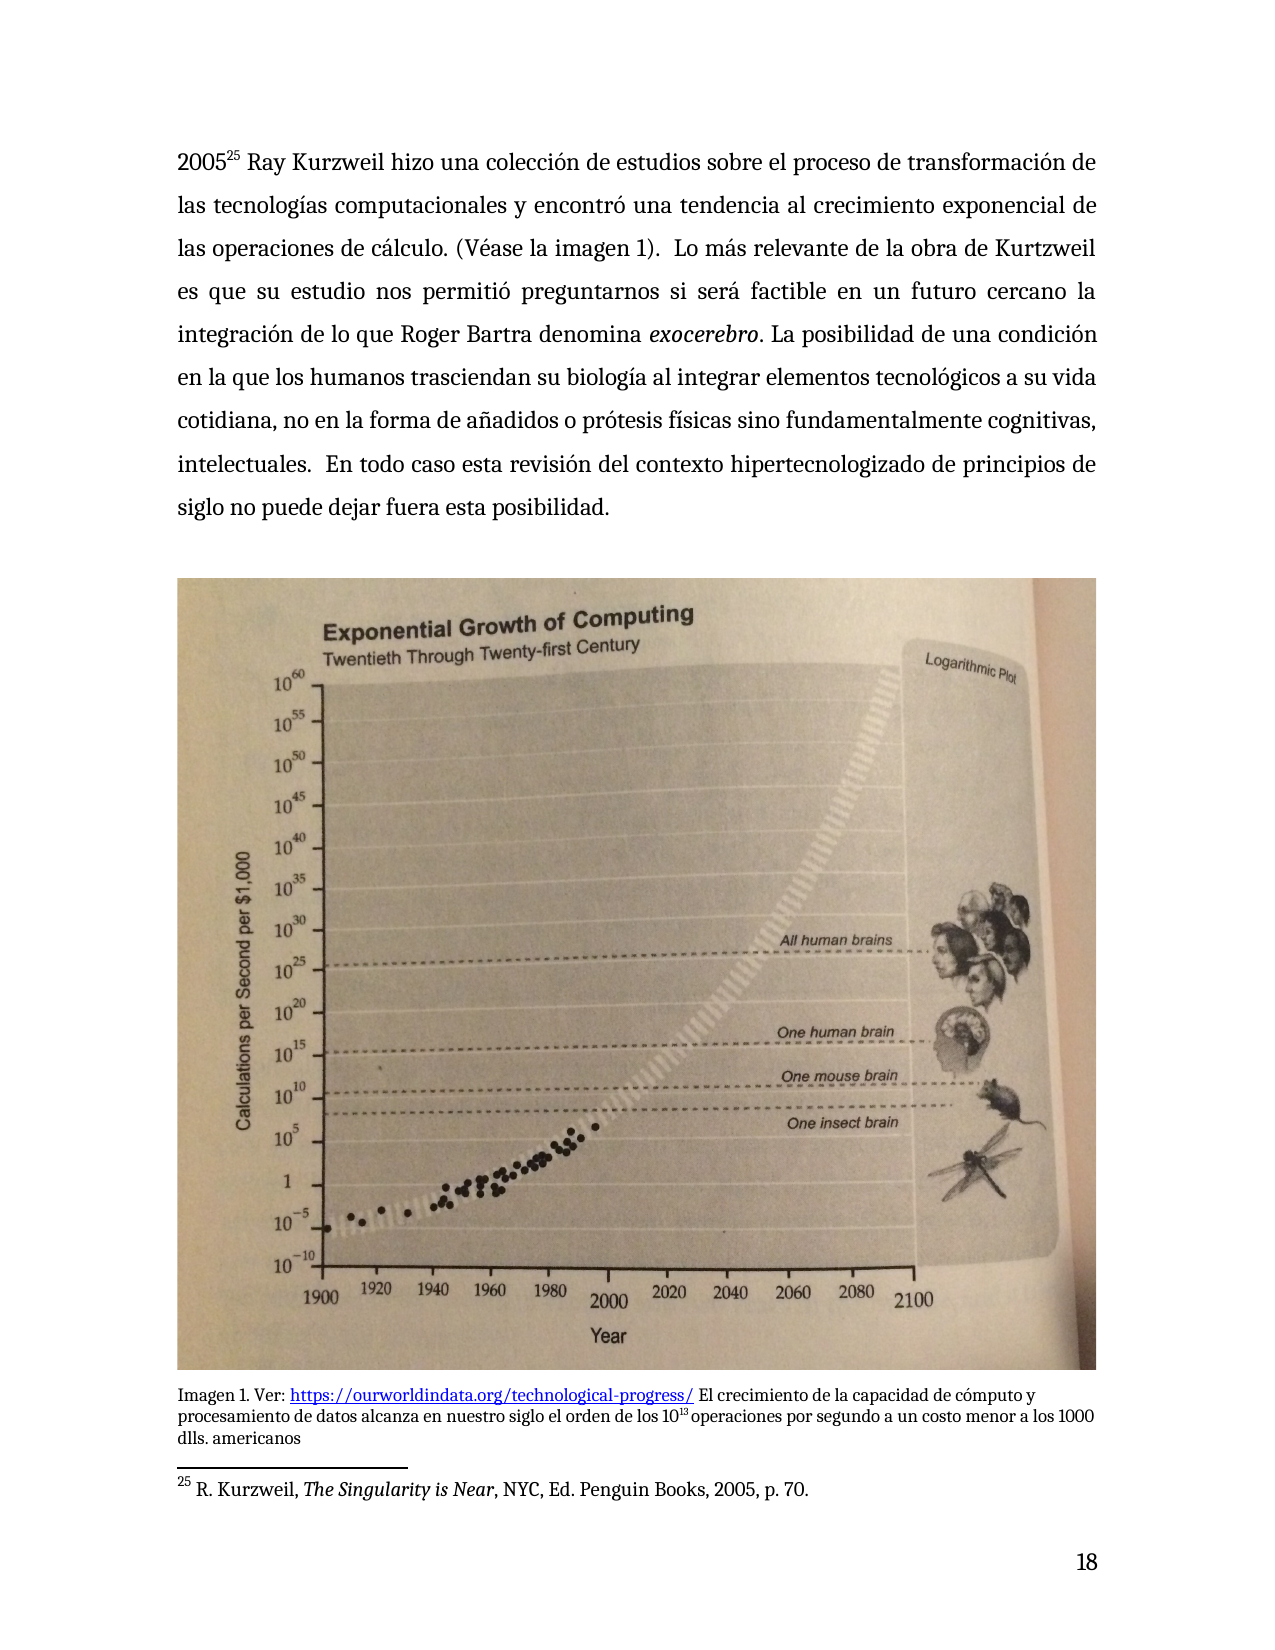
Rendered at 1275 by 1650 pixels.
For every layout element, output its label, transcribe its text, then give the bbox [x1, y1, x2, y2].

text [177, 148, 1098, 521]
picture [177, 578, 1097, 1370]
text Imagen 1. Ver: https://ourworldindata.org/technological-progress/ El crecimiento de la capacidad de cómputo y procesamiento de datos alcanza en nuestro siglo el orden de los 1013 operaciones por segundo a un costo menor a los 1000 dlls. americanos [177, 1384, 1098, 1449]
